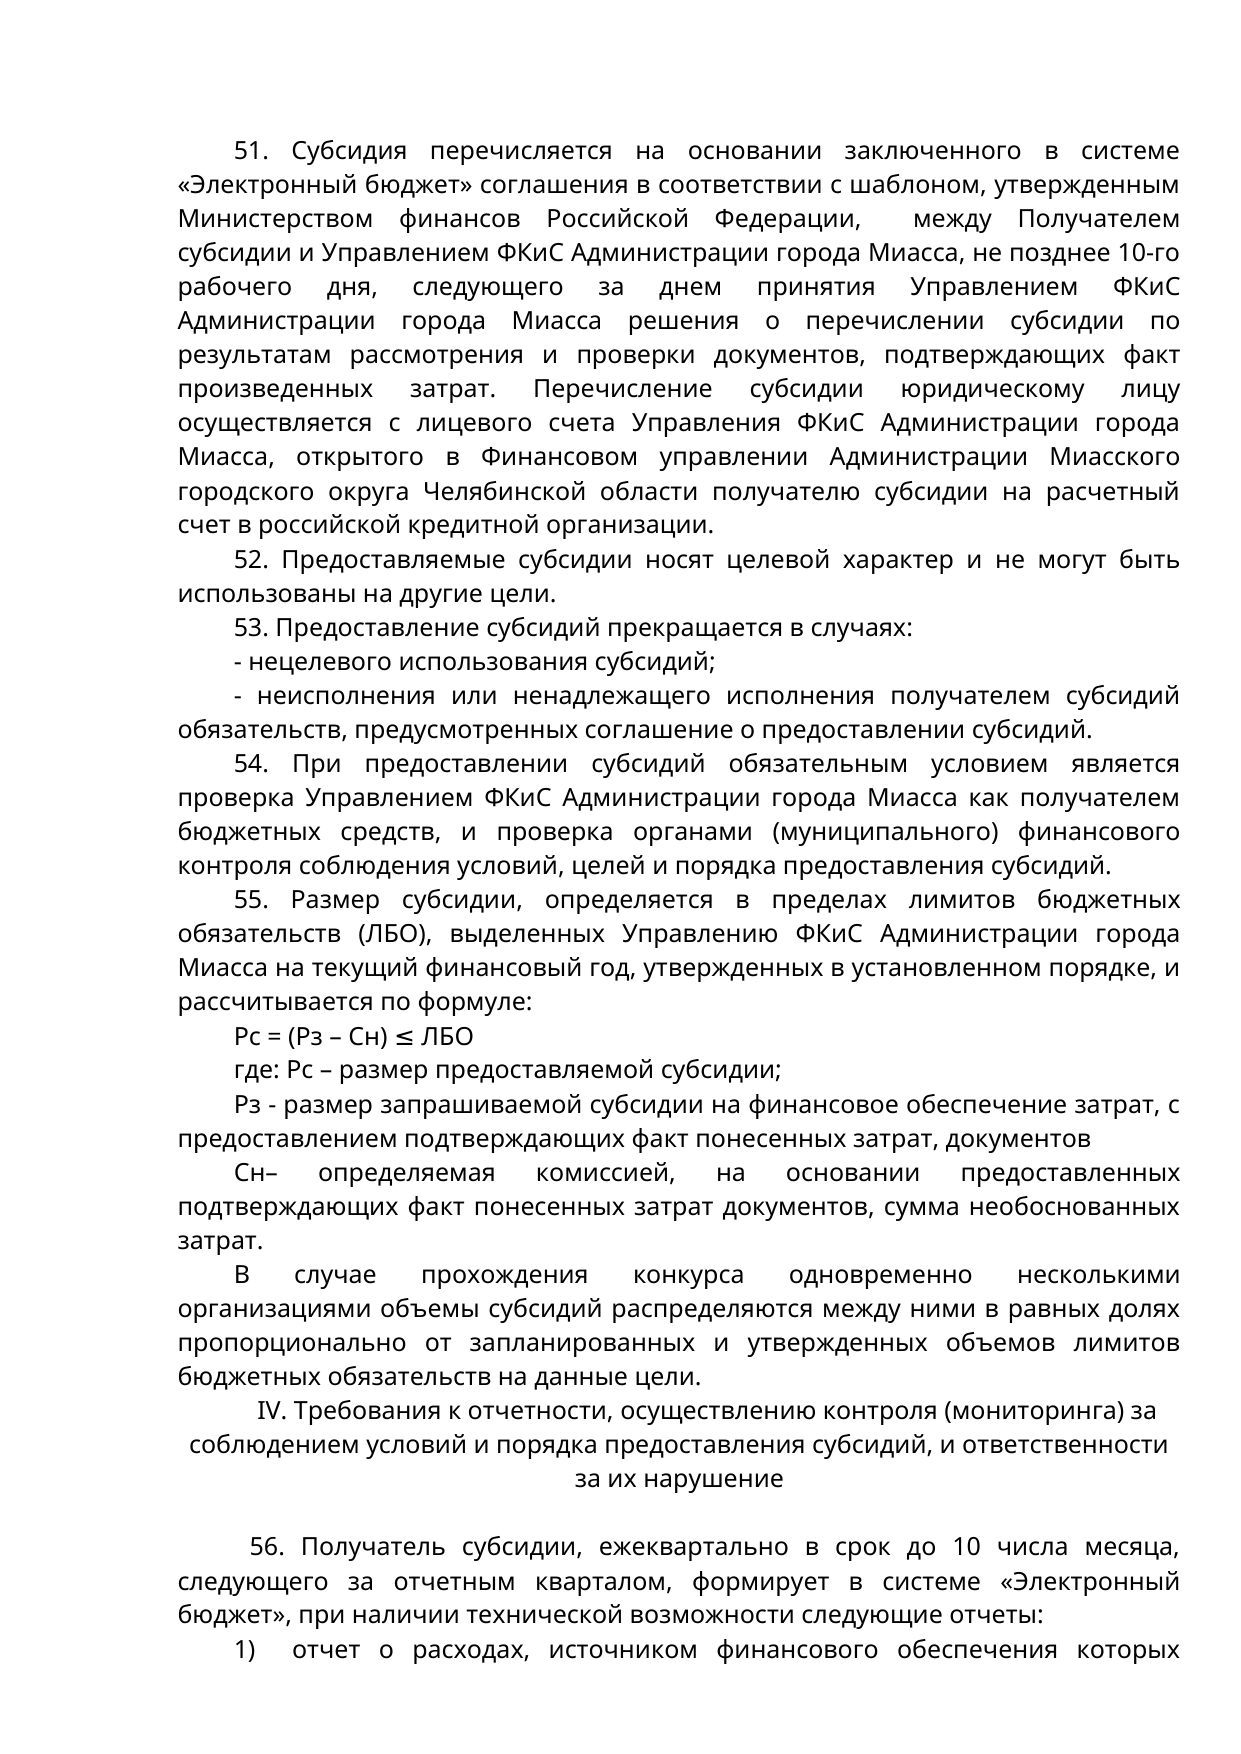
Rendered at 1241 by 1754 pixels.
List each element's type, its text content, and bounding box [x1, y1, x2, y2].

text 56. Получатель субсидии, ежеквартально в срок до 10 числа месяца, следующего за отчетным кварталом, формирует в системе «Электронный бюджет», при наличии технической возможности следующие отчеты: [177, 1529, 1181, 1631]
text 52. Предоставляемые субсидии носят целевой характер и не могут быть использованы на другие цели. [177, 541, 1181, 609]
text Рс = (Рз – Сн) ≤ ЛБО [177, 1018, 1181, 1052]
text 53. Предоставление субсидий прекращается в случаях: [177, 609, 1181, 643]
text Рз - размер запрашиваемой субсидии на финансовое обеспечение затрат, с предоставлением подтверждающих факт понесенных затрат, документов [177, 1086, 1181, 1154]
text - нецелевого использования субсидий; [177, 643, 1181, 677]
text - неисполнения или ненадлежащего исполнения получателем субсидий обязательств, предусмотренных соглашение о предоставлении субсидий. [177, 677, 1181, 746]
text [177, 1631, 1181, 1665]
text Сн– определяемая комиссией, на основании предоставленных подтверждающих факт понесенных затрат документов, сумма необоснованных затрат. [177, 1154, 1181, 1257]
text где: Рс – размер предоставляемой субсидии; [177, 1052, 1181, 1086]
text IV. Требования к отчетности, осуществлению контроля (мониторинга) за соблюдением условий и порядка предоставления субсидий, и ответственности за их нарушение [177, 1393, 1181, 1495]
text 55. Размер субсидии, определяется в пределах лимитов бюджетных обязательств (ЛБО), выделенных Управлению ФКиС Администрации города Миасса на текущий финансовый год, утвержденных в установленном порядке, и рассчитывается по формуле: [177, 882, 1181, 1018]
text 54. При предоставлении субсидий обязательным условием является проверка Управлением ФКиС Администрации города Миасса как получателем бюджетных средств, и проверка органами (муниципального) финансового контроля соблюдения условий, целей и порядка предоставления субсидий. [177, 746, 1181, 882]
text В случае прохождения конкурса одновременно несколькими организациями объемы субсидий распределяются между ними в равных долях пропорционально от запланированных и утвержденных объемов лимитов бюджетных обязательств на данные цели. [177, 1257, 1181, 1393]
text 51. Субсидия перечисляется на основании заключенного в системе «Электронный бюджет» соглашения в соответствии с шаблоном, утвержденным Министерством финансов Российской Федерации, между Получателем субсидии и Управлением ФКиС Администрации города Миасса, не позднее 10-го рабочего дня, следующего за днем принятия Управлением ФКиС Администрации города Миасса решения о перечислении субсидии по результатам рассмотрения и проверки документов, подтверждающих факт произведенных затрат. Перечисление субсидии юридическому лицу осуществляется с лицевого счета Управления ФКиС Администрации города Миасса, открытого в Финансовом управлении Администрации Миасского городского округа Челябинской области получателю субсидии на расчетный счет в российской кредитной организации. [177, 132, 1181, 541]
